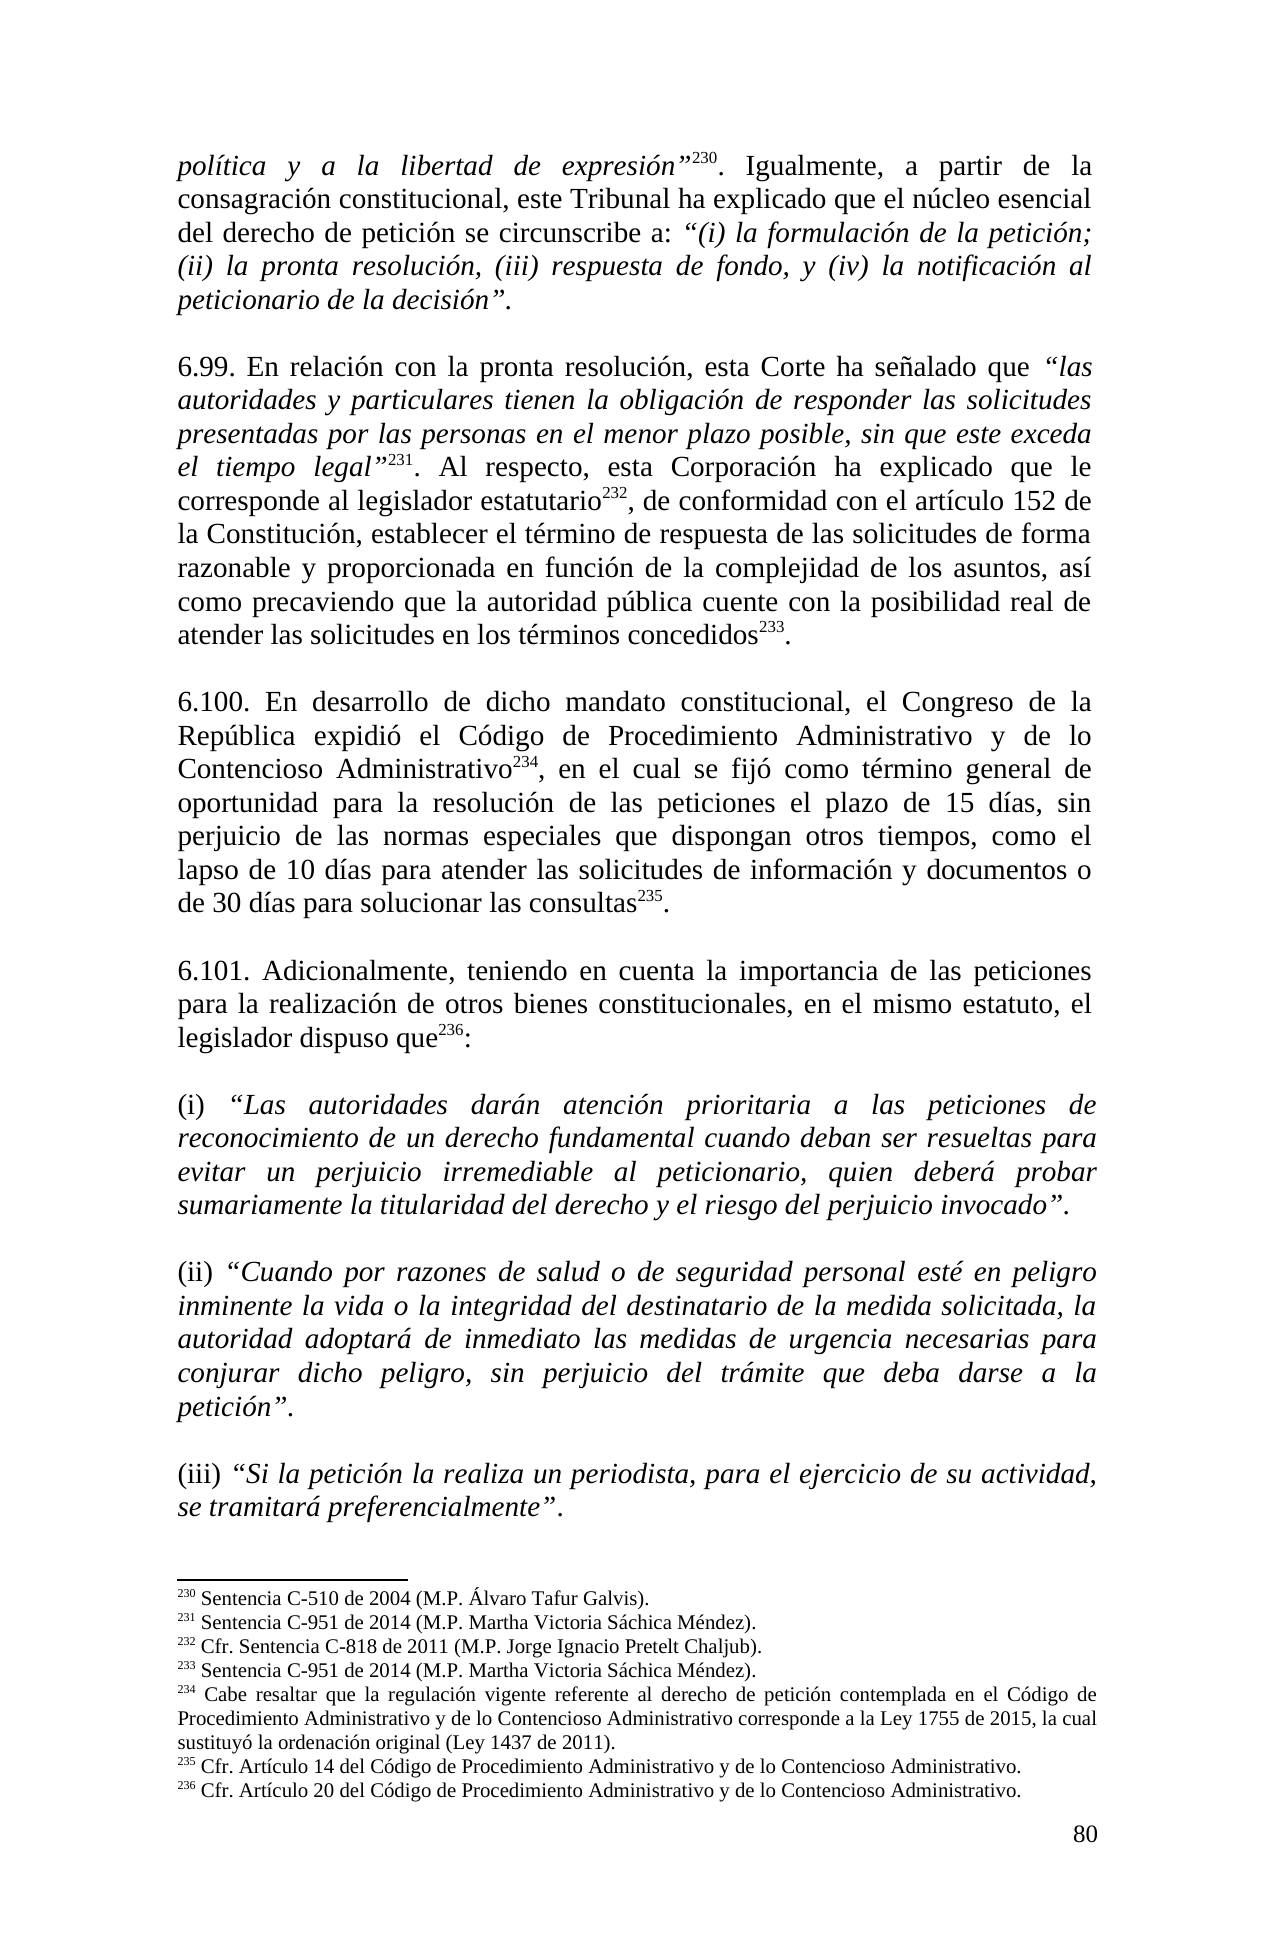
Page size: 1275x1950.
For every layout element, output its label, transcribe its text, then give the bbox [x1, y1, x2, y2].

text 6.100. En desarrollo de dicho mandato constitucional, el Congreso de la República expidió el Código de Procedimiento Administrativo y de lo Contencioso Administrativo, en el cual se fijó como término general de oportunidad para la resolución de las peticiones el plazo de 15 días, sin perjuicio de las normas especiales que dispongan otros tiempos, como el lapso de 10 días para atender las solicitudes de información y documentos o de 30 días para solucionar las consultas. [177, 684, 1092, 919]
text (ii) “Cuando por razones de salud o de seguridad personal esté en peligro inminente la vida o la integridad del destinatario de la medida solicitada, la autoridad adoptará de inmediato las medidas de urgencia necesarias para conjurar dicho peligro, sin perjuicio del trámite que deba darse a la petición”. [177, 1254, 1098, 1422]
text 6.99. En relación con la pronta resolución, esta Corte ha señalado que “las autoridades y particulares tienen la obligación de responder las solicitudes presentadas por las personas en el menor plazo posible, sin que este exceda el tiempo legal”. Al respecto, esta Corporación ha explicado que le corresponde al legislador estatutario, de conformidad con el artículo 152 de la Constitución, establecer el término de respuesta de las solicitudes de forma razonable y proporcionada en función de la complejidad de los asuntos, así como precaviendo que la autoridad pública cuente con la posibilidad real de atender las solicitudes en los términos concedidos. [177, 349, 1092, 651]
text (i) “Las autoridades darán atención prioritaria a las peticiones de reconocimiento de un derecho fundamental cuando deban ser resueltas para evitar un perjuicio irremediable al peticionario, quien deberá probar sumariamente la titularidad del derecho y el riesgo del perjuicio invocado”. [177, 1087, 1098, 1221]
text 6.101. Adicionalmente, teniendo en cuenta la importancia de las peticiones para la realización de otros bienes constitucionales, en el mismo estatuto, el legislador dispuso que: [177, 953, 1092, 1053]
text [177, 148, 1092, 315]
text (iii) “Si la petición la realiza un periodista, para el ejercicio de su actividad, se tramitará preferencialmente”. [177, 1456, 1098, 1523]
